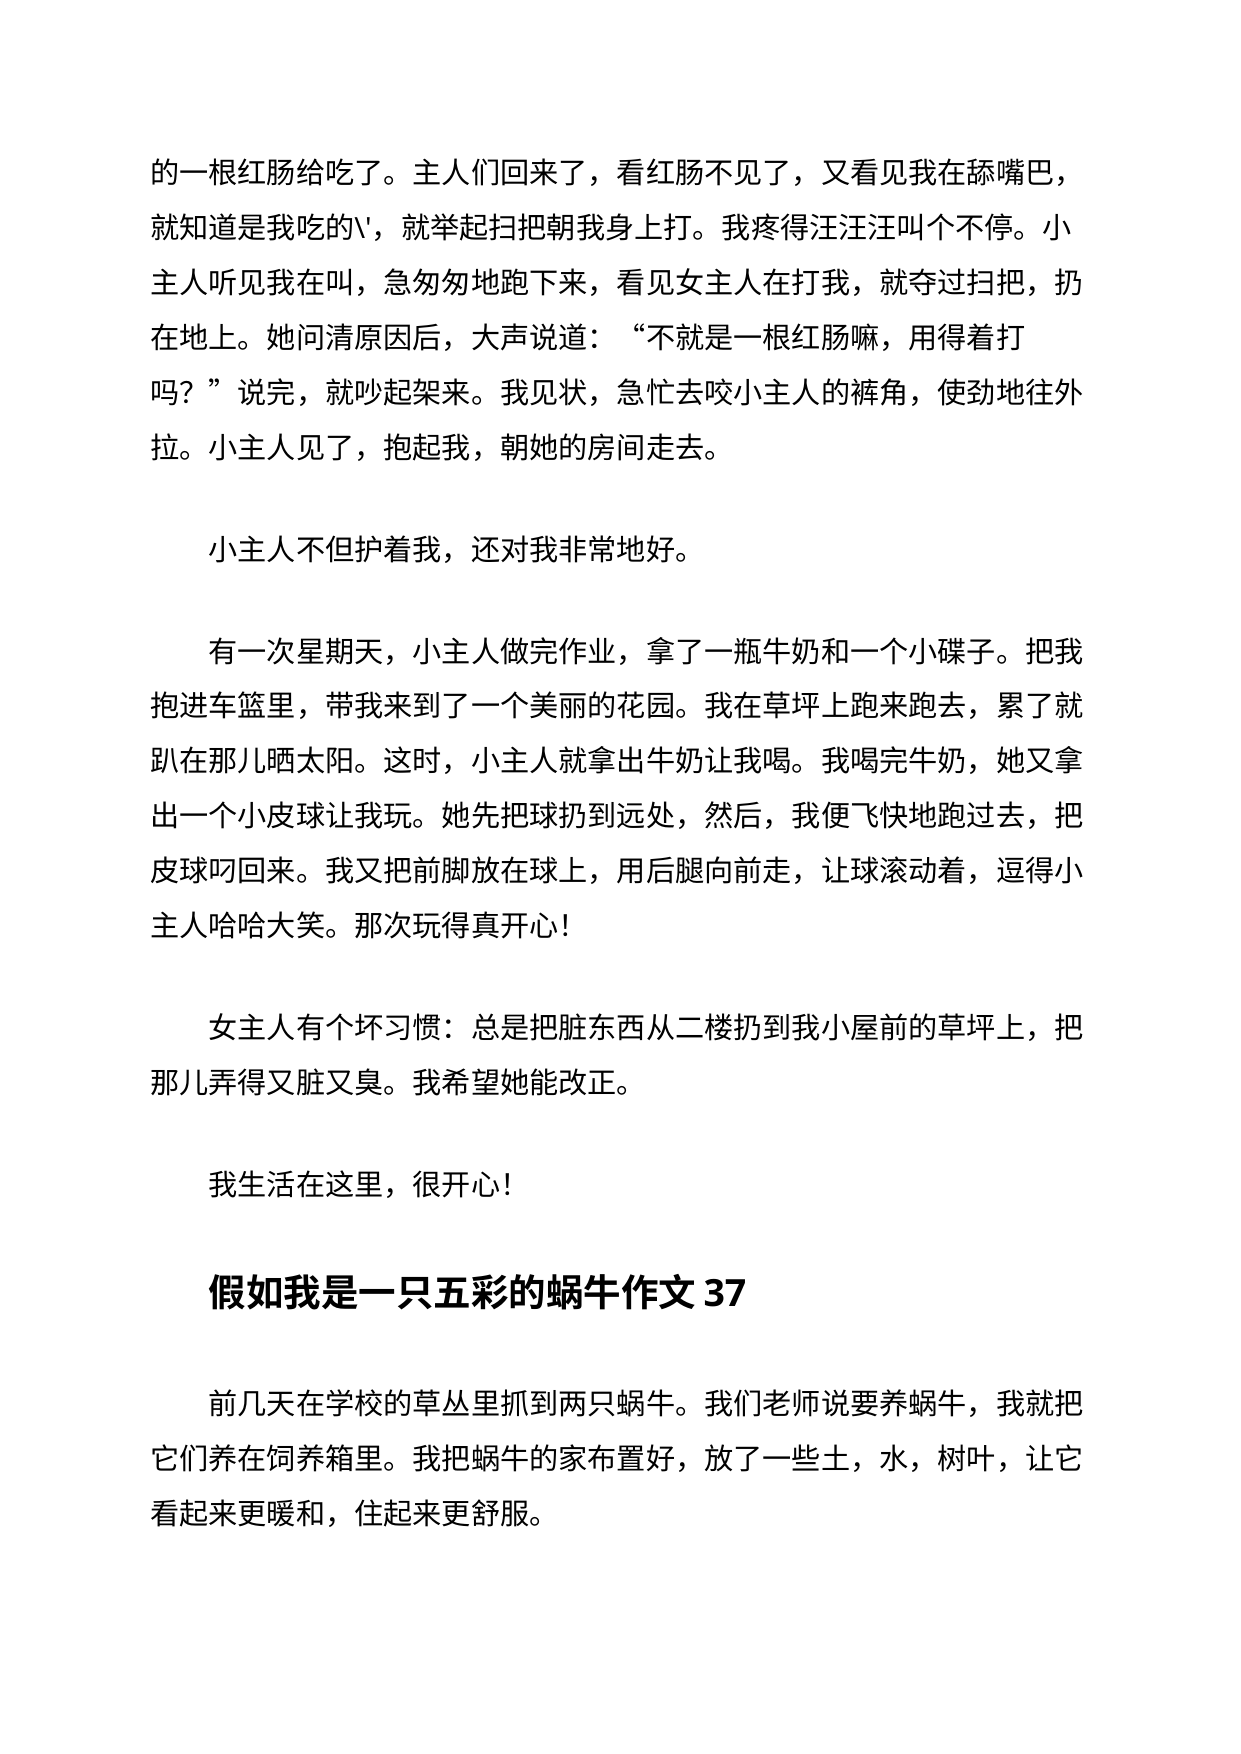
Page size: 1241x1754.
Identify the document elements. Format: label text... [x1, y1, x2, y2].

text 我生活在这里，很开心！ [150, 1161, 1090, 1203]
text 女主人有个坏习惯：总是把脏东西从二楼扔到我小屋前的草坪上，把那儿弄得又脏又臭。我希望她能改正。 [150, 1004, 1090, 1102]
text 有一次星期天，小主人做完作业，拿了一瓶牛奶和一个小碟子。把我抱进车篮里，带我来到了一个美丽的花园。我在草坪上跑来跑去，累了就趴在那儿晒太阳。这时，小主人就拿出牛奶让我喝。我喝完牛奶，她又拿出一个小皮球让我玩。她先把球扔到远处，然后，我便飞快地跑过去，把皮球叼回来。我又把前脚放在球上，用后腿向前走，让球滚动着，逗得小主人哈哈大笑。那次玩得真开心！ [150, 628, 1090, 945]
text 假如我是一只五彩的蜗牛作文37 [150, 1263, 1090, 1317]
text 小主人不但护着我，还对我非常地好。 [150, 526, 1090, 569]
text 前几天在学校的草丛里抓到两只蜗牛。我们老师说要养蜗牛，我就把它们养在饲养箱里。我把蜗牛的家布置好，放了一些土，水，树叶，让它看起来更暖和，住起来更舒服。 [150, 1380, 1090, 1532]
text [150, 150, 1090, 467]
